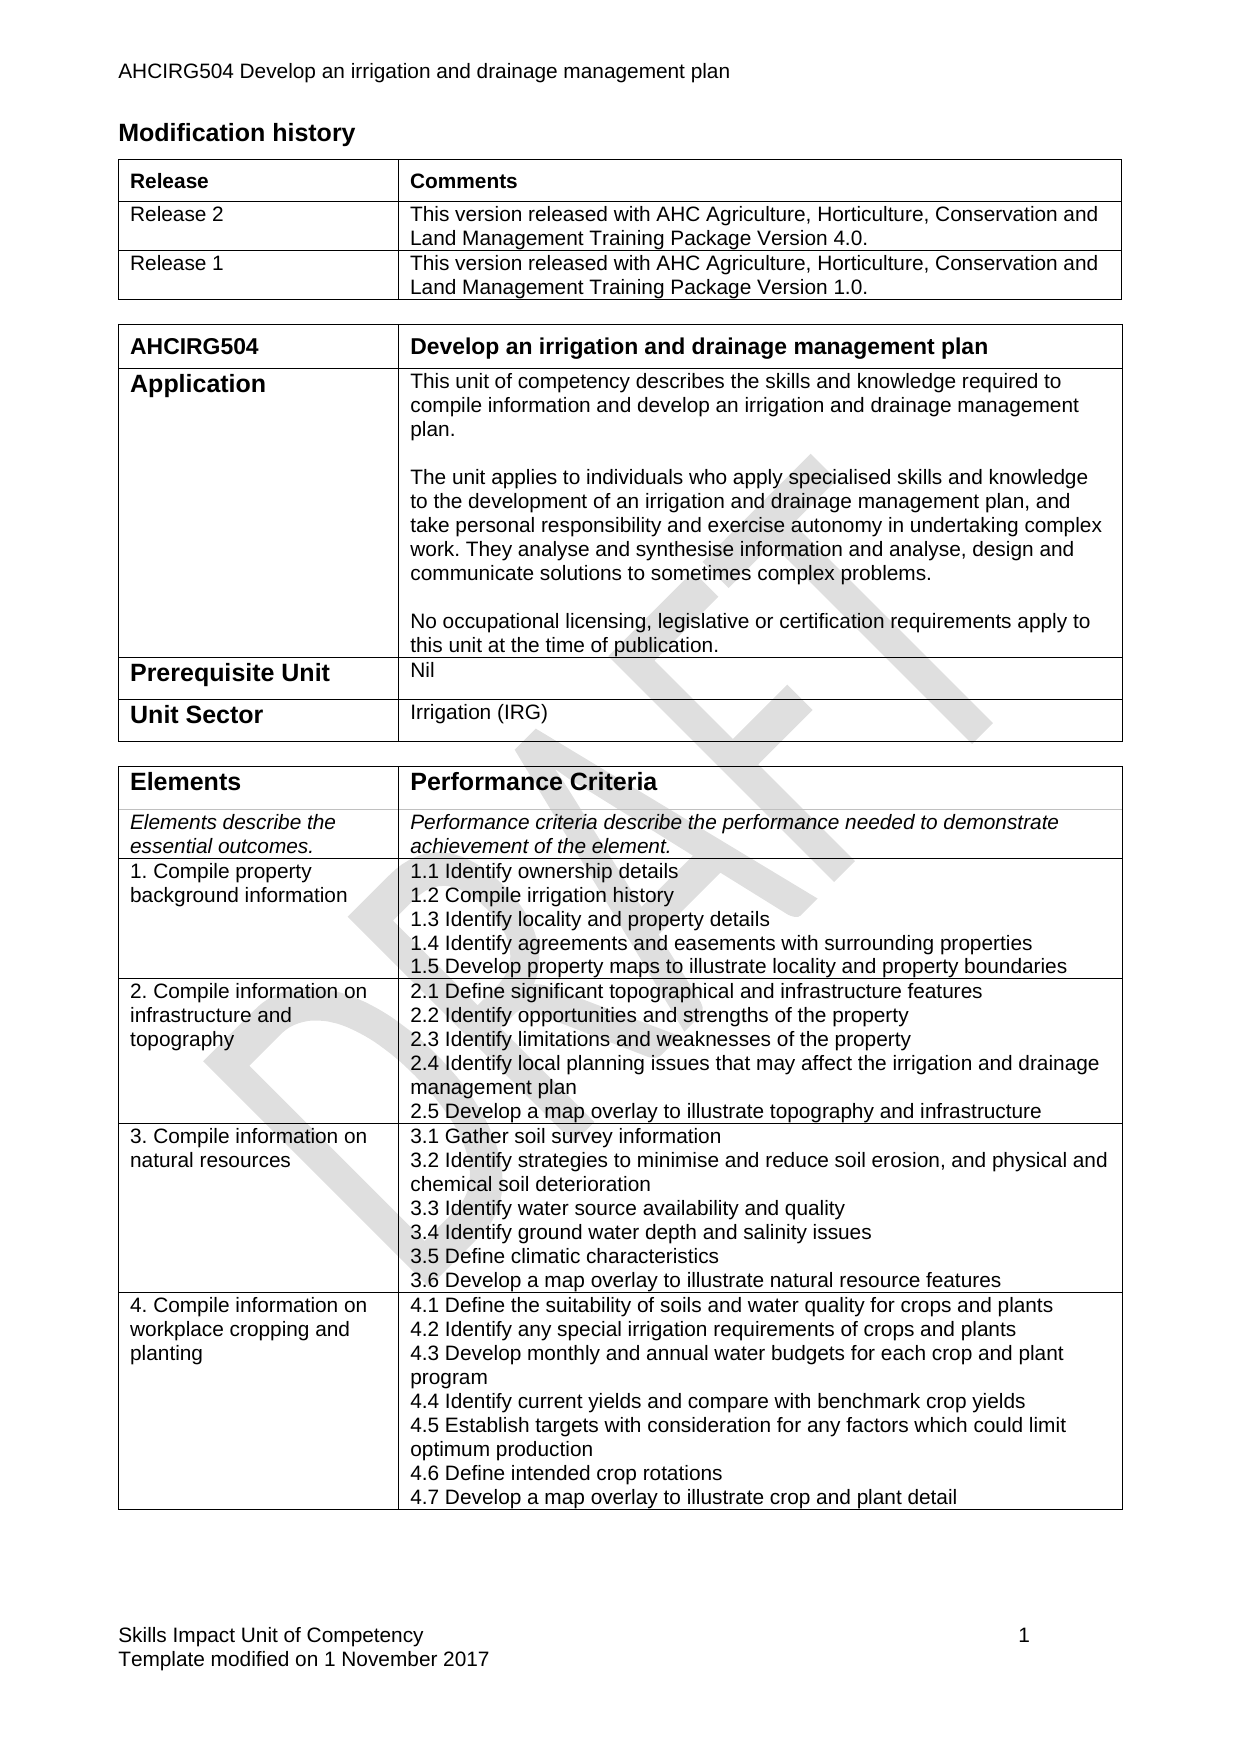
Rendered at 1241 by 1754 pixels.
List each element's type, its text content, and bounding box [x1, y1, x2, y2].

table_header Comments [399, 160, 1121, 201]
table_cell 2.1 Define significant topographical and infrastructure features 2.2 Identify opportunities and strengths of the property 2.3 Identify limitations and weaknesses of the property 2.4 Identify local planning issues that may affect the irrigation and drainage management plan 2.5 Develop a map overlay to illustrate topography and infrastructure [399, 979, 1122, 1123]
table_cell 3.1 Gather soil survey information 3.2 Identify strategies to minimise and reduce soil erosion, and physical and chemical soil deterioration 3.3 Identify water source availability and quality 3.4 Identify ground water depth and salinity issues 3.5 Define climatic characteristics 3.6 Develop a map overlay to illustrate natural resource features [399, 1124, 1122, 1292]
table_cell 2. Compile information on infrastructure and topography [119, 979, 398, 1123]
table_header AHCIRG504 [119, 325, 398, 368]
table_cell 3. Compile information on natural resources [119, 1124, 398, 1292]
table_cell Release 2 [119, 202, 398, 250]
table_cell 4. Compile information on workplace cropping and planting [119, 1293, 398, 1508]
table_cell 1.1 Identify ownership details 1.2 Compile irrigation history 1.3 Identify locality and property details 1.4 Identify agreements and easements with surrounding properties 1.5 Develop property maps to illustrate locality and property boundaries [399, 859, 1122, 978]
table_cell This version released with AHC Agriculture, Horticulture, Conservation and Land Management Training Package Version 1.0. [399, 251, 1121, 299]
table_header Release [119, 160, 398, 201]
table_header Elements [119, 767, 398, 808]
table_cell This version released with AHC Agriculture, Horticulture, Conservation and Land Management Training Package Version 4.0. [399, 202, 1121, 250]
table_cell Performance criteria describe the performance needed to demonstrate achievement of the element. [399, 810, 1122, 857]
table_cell Unit Sector [119, 700, 398, 741]
table_cell Release 1 [119, 251, 398, 299]
subtitle Modification history [118, 118, 1122, 147]
table_cell Application [119, 369, 398, 657]
table_cell This unit of competency describes the skills and knowledge required to compile information and develop an irrigation and drainage management plan. The unit applies to individuals who apply specialised skills and knowledge to the development of an irrigation and drainage management plan, and take personal responsibility and exercise autonomy in undertaking complex work. They analyse and synthesise information and analyse, design and communicate solutions to sometimes complex problems. No occupational licensing, legislative or certification requirements apply to this unit at the time of publication. [399, 369, 1122, 657]
table_cell Prerequisite Unit [119, 658, 398, 699]
table_header Performance Criteria [399, 767, 1122, 808]
table_cell 1. Compile property background information [119, 859, 398, 978]
table_cell Elements describe the essential outcomes. [119, 810, 398, 857]
table_cell 4.1 Define the suitability of soils and water quality for crops and plants 4.2 Identify any special irrigation requirements of crops and plants 4.3 Develop monthly and annual water budgets for each crop and plant program 4.4 Identify current yields and compare with benchmark crop yields 4.5 Establish targets with consideration for any factors which could limit optimum production 4.6 Define intended crop rotations 4.7 Develop a map overlay to illustrate crop and plant detail [399, 1293, 1122, 1508]
table_cell Irrigation (IRG) [399, 700, 1122, 741]
table_header Develop an irrigation and drainage management plan [399, 325, 1122, 368]
table_cell Nil [399, 658, 1122, 699]
